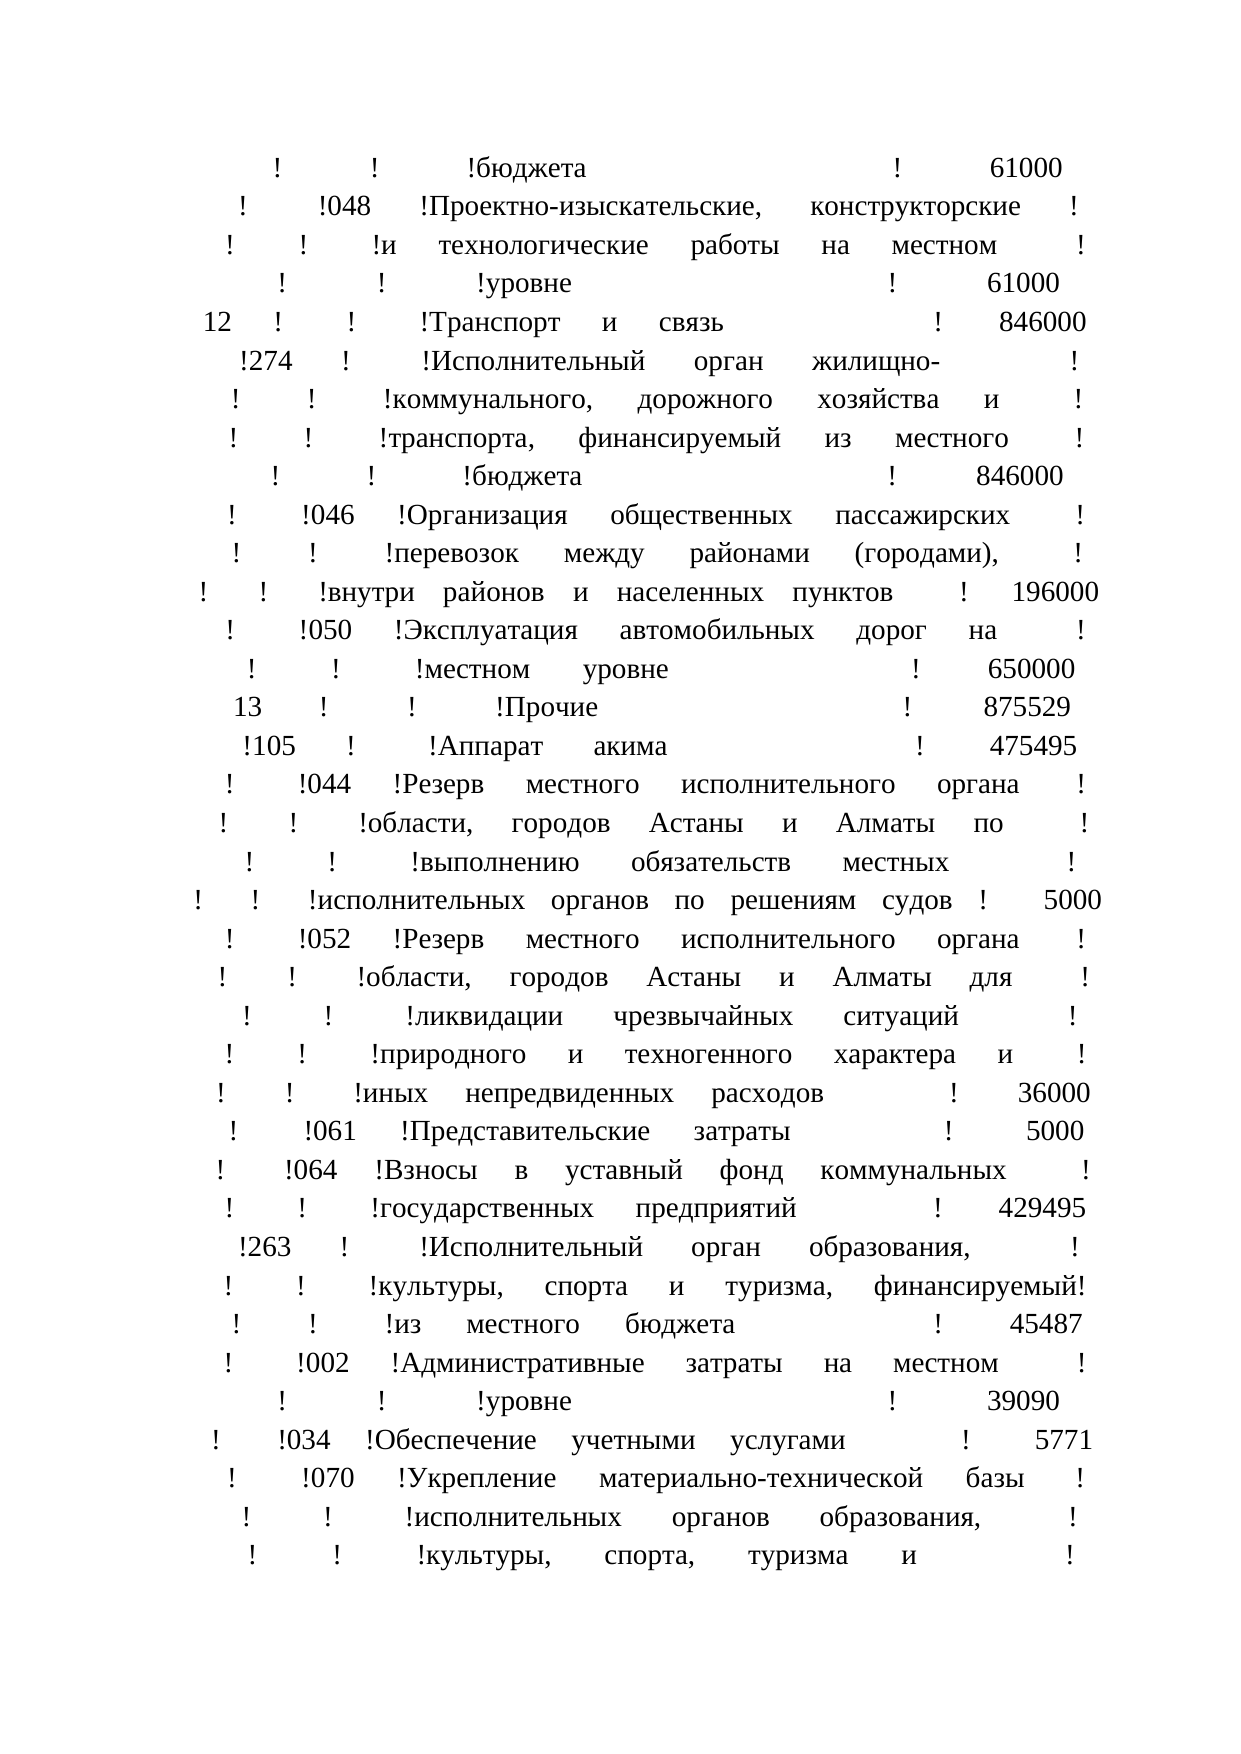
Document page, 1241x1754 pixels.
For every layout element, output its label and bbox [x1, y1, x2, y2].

text [112, 150, 1128, 1571]
